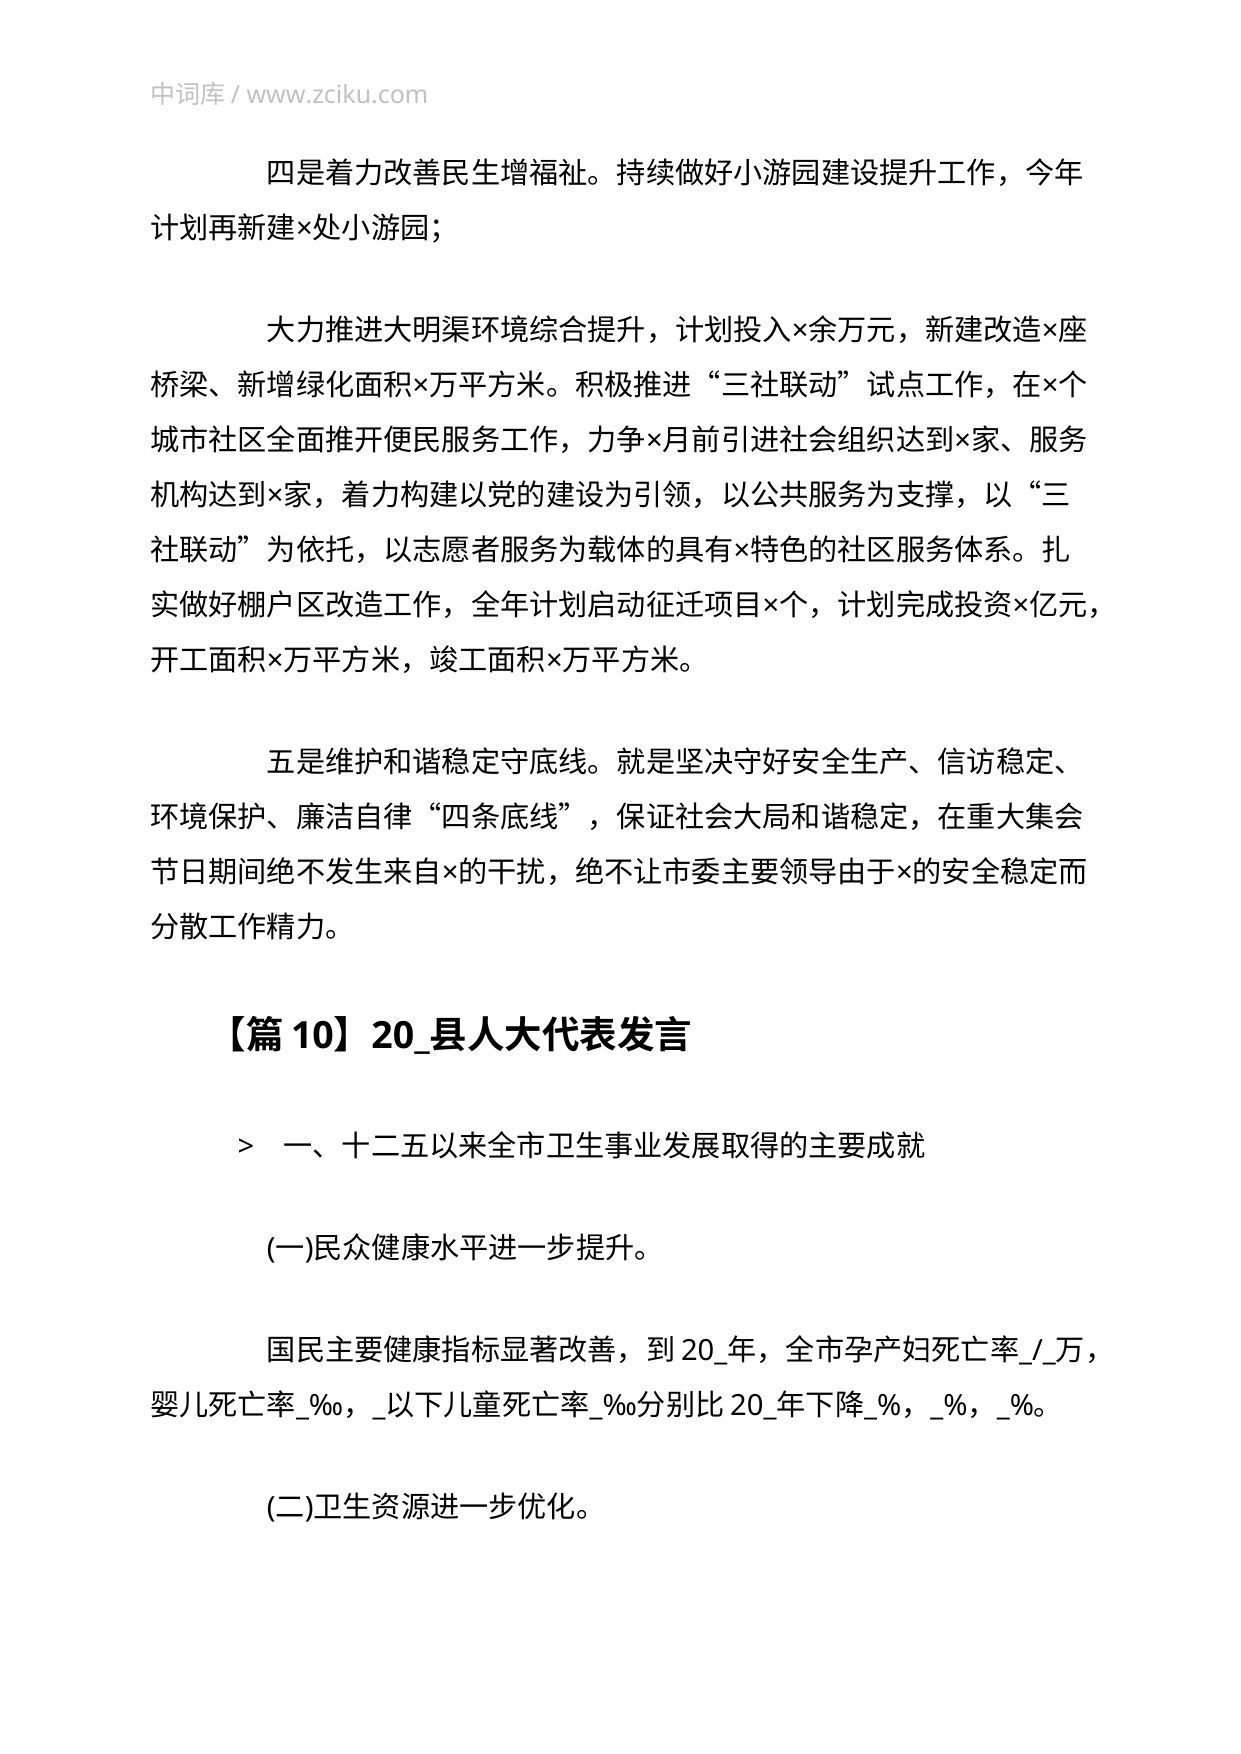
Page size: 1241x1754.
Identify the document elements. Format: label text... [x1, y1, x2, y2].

text (二)卫生资源进一步优化。 [150, 1484, 1090, 1526]
text 国民主要健康指标显著改善，到20_年，全市孕产妇死亡率_/_万，婴儿死亡率_‰，_以下儿童死亡率_‰分别比20_年下降_%，_%，_%。 [150, 1327, 1090, 1424]
text 【篇10】20_县人大代表发言 [150, 1005, 1090, 1060]
text 大力推进大明渠环境综合提升，计划投入×余万元，新建改造×座桥梁、新增绿化面积×万平方米。积极推进“三社联动”试点工作，在×个城市社区全面推开便民服务工作，力争×月前引进社会组织达到×家、服务机构达到×家，着力构建以党的建设为引领，以公共服务为支撑，以“三社联动”为依托，以志愿者服务为载体的具有×特色的社区服务体系。扎实做好棚户区改造工作，全年计划启动征迁项目×个，计划完成投资×亿元，开工面积×万平方米，竣工面积×万平方米。 [150, 307, 1090, 679]
text > 一、十二五以来全市卫生事业发展取得的主要成就 [150, 1123, 1090, 1165]
text 五是维护和谐稳定守底线。就是坚决守好安全生产、信访稳定、环境保护、廉洁自律“四条底线”，保证社会大局和谐稳定，在重大集会节日期间绝不发生来自×的干扰，绝不让市委主要领导由于×的安全稳定而分散工作精力。 [150, 739, 1090, 946]
text 四是着力改善民生增福祉。持续做好小游园建设提升工作，今年计划再新建×处小游园； [150, 150, 1090, 247]
text (一)民众健康水平进一步提升。 [150, 1225, 1090, 1267]
